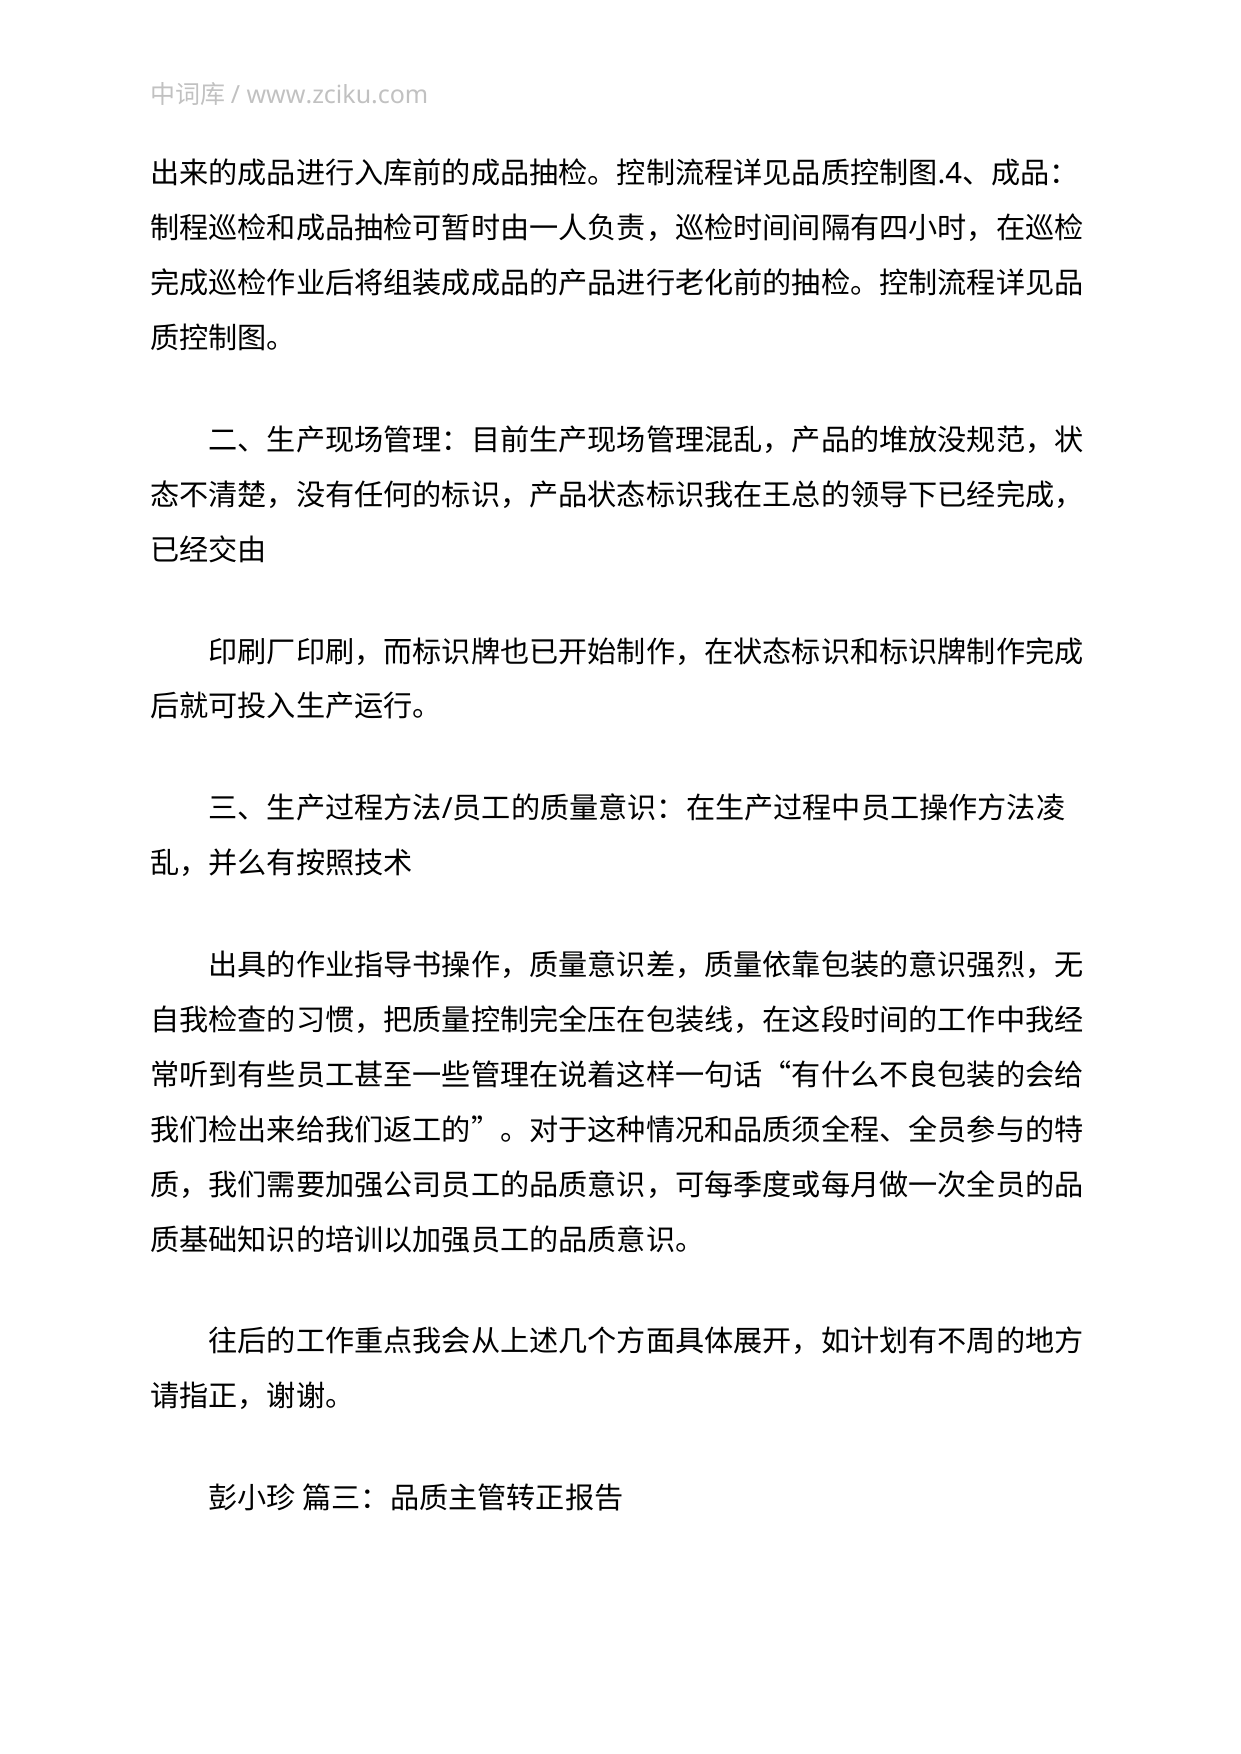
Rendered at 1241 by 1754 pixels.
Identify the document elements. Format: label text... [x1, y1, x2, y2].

text 三、生产过程方法/员工的质量意识：在生产过程中员工操作方法凌乱，并么有按照技术 [150, 785, 1090, 882]
text 印刷厂印刷，而标识牌也已开始制作，在状态标识和标识牌制作完成后就可投入生产运行。 [150, 628, 1090, 725]
text 出具的作业指导书操作，质量意识差，质量依靠包装的意识强烈，无自我检查的习惯，把质量控制完全压在包装线，在这段时间的工作中我经常听到有些员工甚至一些管理在说着这样一句话“有什么不良包装的会给我们检出来给我们返工的”。对于这种情况和品质须全程、全员参与的特质，我们需要加强公司员工的品质意识，可每季度或每月做一次全员的品质基础知识的培训以加强员工的品质意识。 [150, 942, 1090, 1258]
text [150, 150, 1090, 357]
text 往后的工作重点我会从上述几个方面具体展开，如计划有不周的地方请指正，谢谢。 [150, 1318, 1090, 1415]
text 二、生产现场管理：目前生产现场管理混乱，产品的堆放没规范，状态不清楚，没有任何的标识，产品状态标识我在王总的领导下已经完成，已经交由 [150, 417, 1090, 569]
text 彭小珍 篇三：品质主管转正报告 [150, 1474, 1090, 1517]
